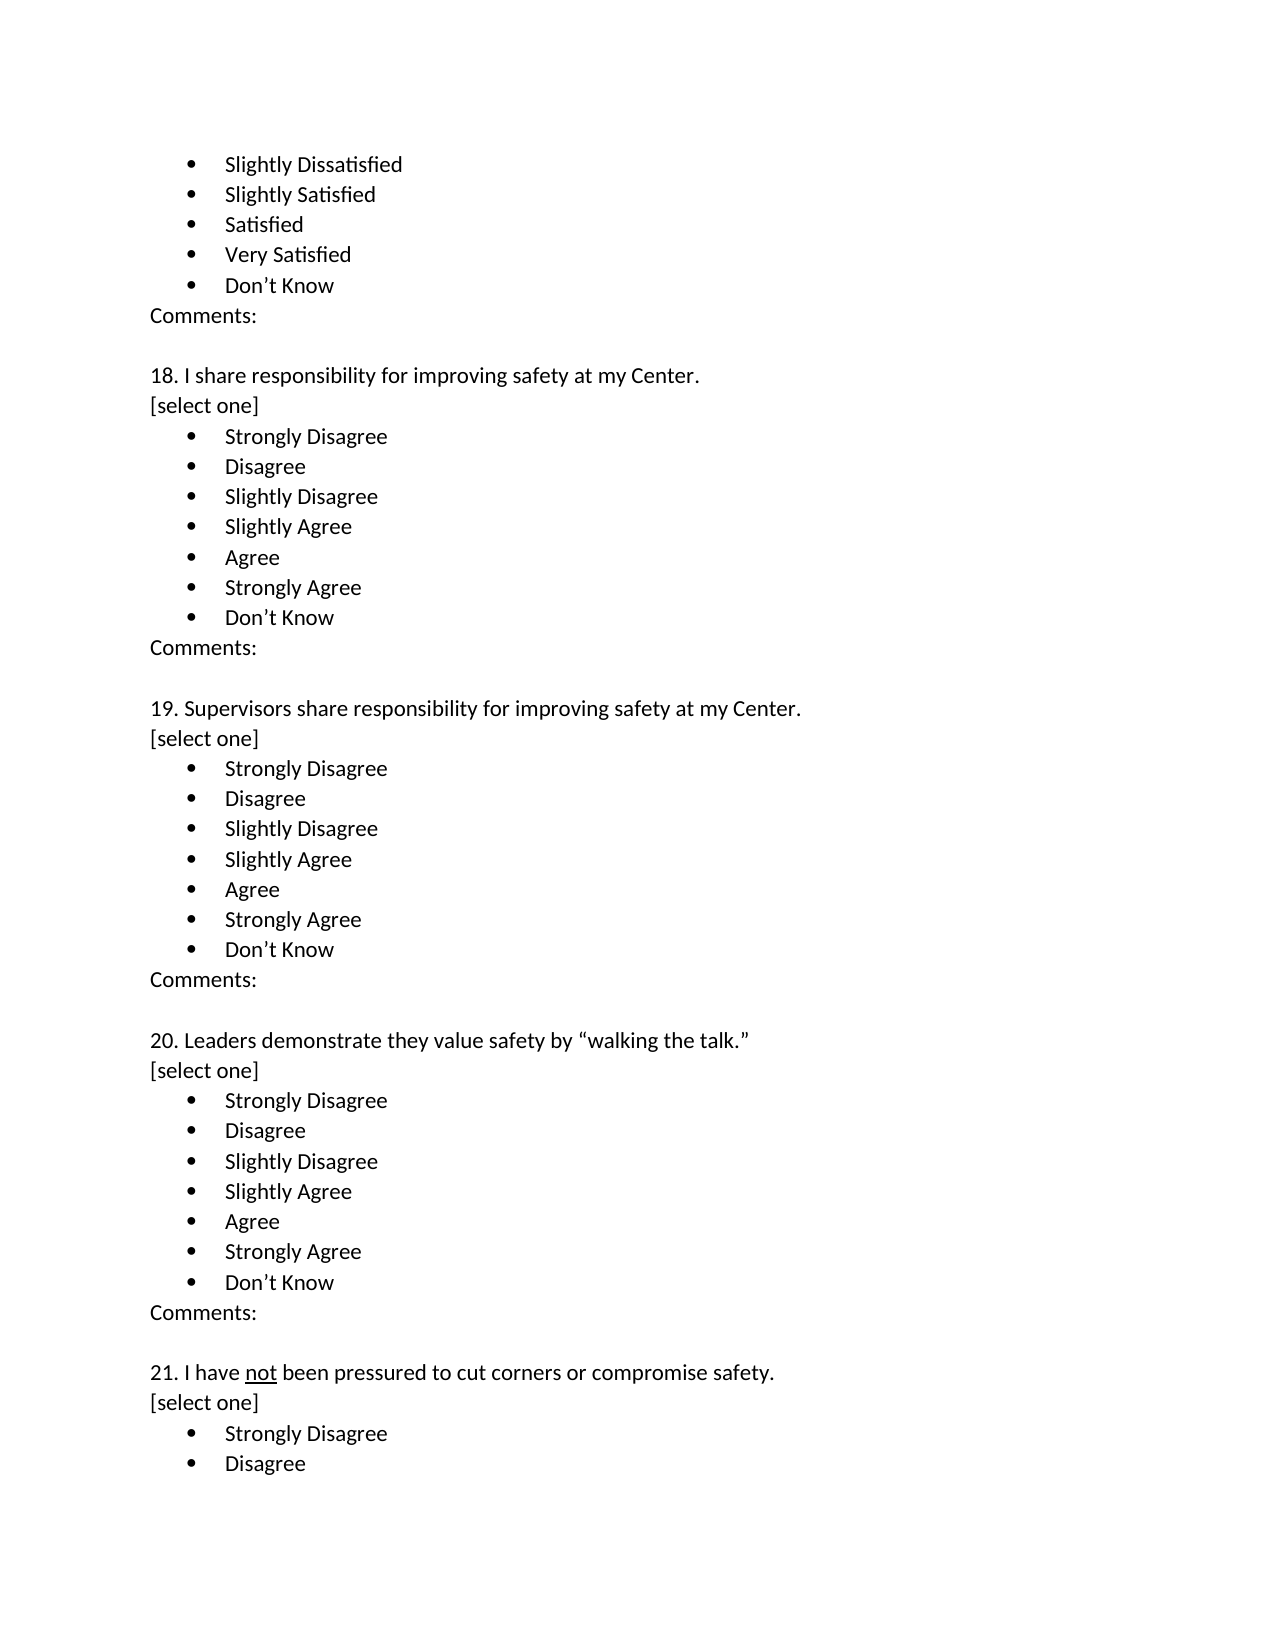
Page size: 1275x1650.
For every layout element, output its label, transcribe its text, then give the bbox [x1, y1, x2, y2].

list Strongly Agree [187, 1237, 1125, 1266]
list Slightly Disagree [187, 1147, 1125, 1175]
list Very Satisfied [187, 241, 1125, 269]
list Disagree [187, 1449, 1125, 1477]
list Agree [187, 1207, 1125, 1235]
list Strongly Disagree [187, 422, 1125, 450]
list Slightly Agree [187, 512, 1125, 541]
text 21. I have not been pressured to cut corners or compromise safety. [150, 1358, 1125, 1386]
list Don’t Know [187, 603, 1125, 631]
list Strongly Disagree [187, 1419, 1125, 1447]
text Comments: [150, 301, 1125, 329]
list Don’t Know [187, 1268, 1125, 1296]
list Slightly Disagree [187, 814, 1125, 843]
list Strongly Agree [187, 573, 1125, 601]
list Disagree [187, 784, 1125, 812]
list Don’t Know [187, 935, 1125, 963]
text [select one] [150, 392, 1125, 420]
text 20. Leaders demonstrate they value safety by “walking the talk.” [150, 1026, 1125, 1054]
list Slightly Disagree [187, 482, 1125, 510]
list Agree [187, 543, 1125, 571]
list Slightly Satisfied [187, 180, 1125, 208]
text Comments: [150, 966, 1125, 994]
list Strongly Agree [187, 905, 1125, 933]
text 18. I share responsibility for improving safety at my Center. [150, 361, 1125, 389]
list Slightly Agree [187, 1177, 1125, 1205]
text 19. Supervisors share responsibility for improving safety at my Center. [150, 694, 1125, 722]
text Comments: [150, 633, 1125, 661]
list Disagree [187, 1117, 1125, 1145]
text [select one] [150, 1056, 1125, 1084]
list Strongly Disagree [187, 1086, 1125, 1114]
list Slightly Agree [187, 845, 1125, 873]
text [select one] [150, 724, 1125, 752]
list Agree [187, 875, 1125, 903]
list Don’t Know [187, 271, 1125, 299]
list Disagree [187, 452, 1125, 480]
text Comments: [150, 1298, 1125, 1326]
text [select one] [150, 1388, 1125, 1417]
list Slightly Dissatisfied [187, 150, 1125, 178]
list Strongly Disagree [187, 754, 1125, 782]
list Satisfied [187, 210, 1125, 238]
